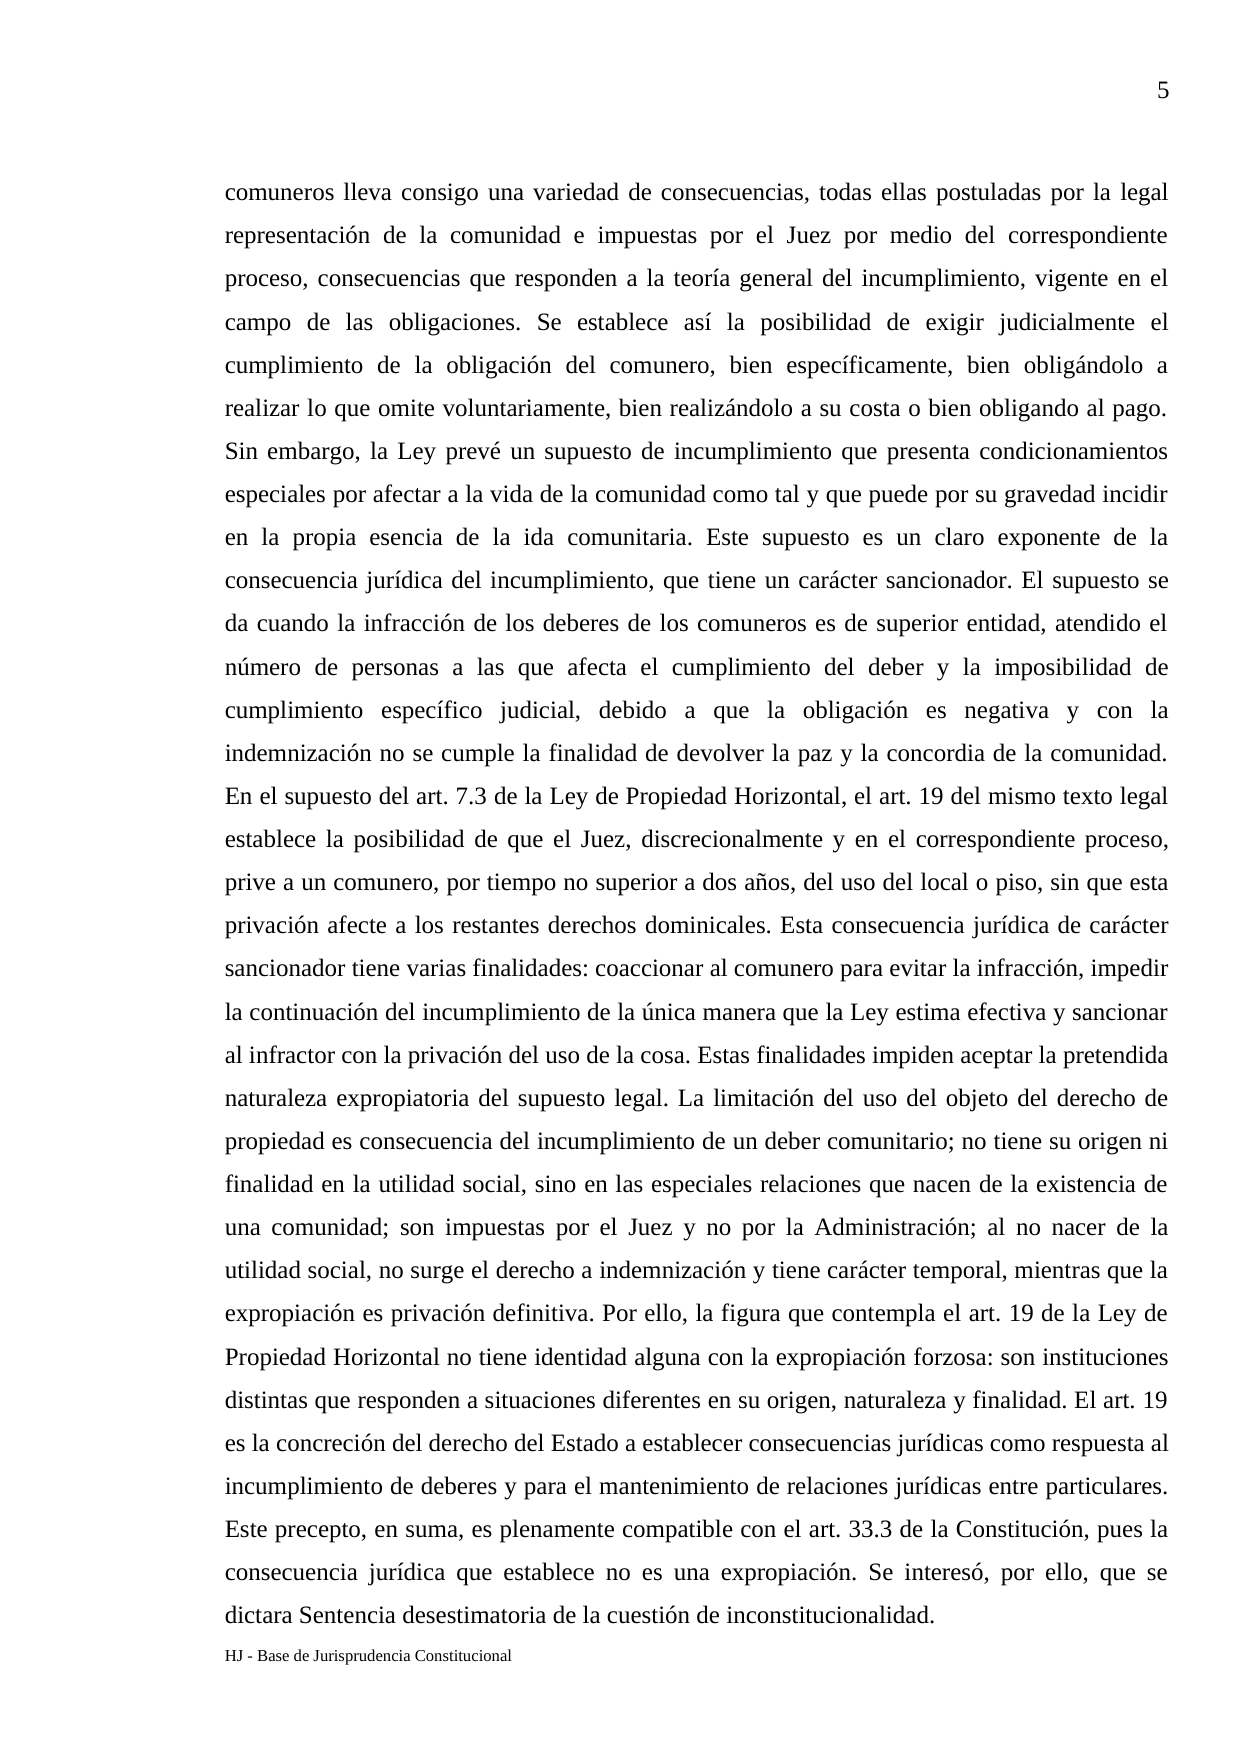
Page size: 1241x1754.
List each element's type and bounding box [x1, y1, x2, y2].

text [224, 177, 1169, 1629]
